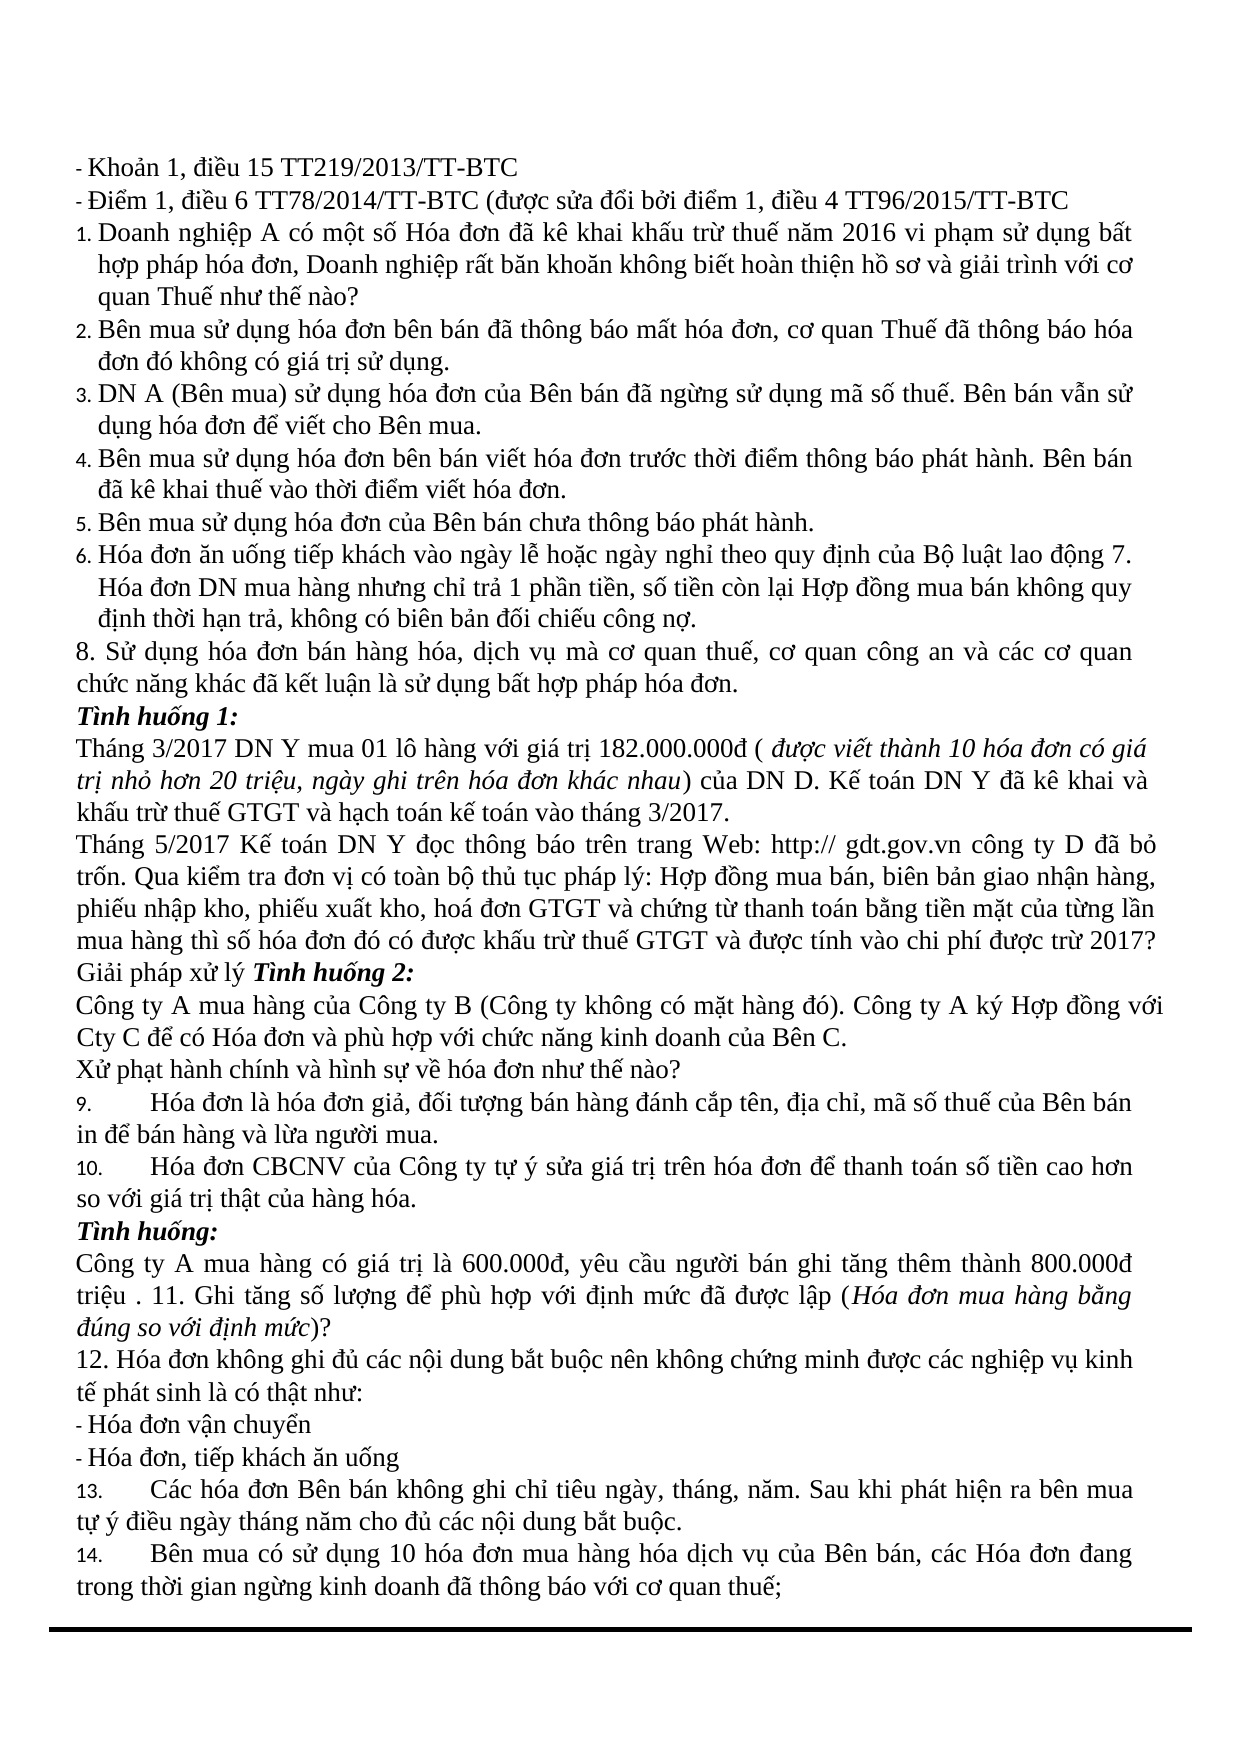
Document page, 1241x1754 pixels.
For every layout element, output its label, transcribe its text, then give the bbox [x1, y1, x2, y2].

list Các hóa đơn Bên bán không ghi chỉ tiêu ngày, tháng, năm. Sau khi phát hiện ra bên mua tự ý điều ngày tháng năm cho đủ các nội dung bắt buộc. [75, 1473, 1134, 1536]
list Khoản 1, điều 15 TT219/2013/TT-BTC [75, 151, 1134, 182]
list Hóa đơn CBCNV của Công ty tự ý sửa giá trị trên hóa đơn để thanh toán số tiền cao hơn so với giá trị thật của hàng hóa. [75, 1150, 1134, 1213]
text Công ty A mua hàng của Công ty B (Công ty không có mặt hàng đó). Công ty A ký Hợp đồng với Cty C để có Hóa đơn và phù hợp với chức năng kinh doanh của Bên C. [75, 989, 1165, 1052]
text Tháng 3/2017 DN Y mua 01 lô hàng với giá trị 182.000.000đ ( được viết thành 10 hóa đơn có giá trị nhỏ hơn 20 triệu, ngày ghi trên hóa đơn khác nhau) của DN D. Kế toán DN Y đã kê khai và khấu trừ thuế GTGT và hạch toán kế toán vào tháng 3/2017. [75, 732, 1149, 827]
text Xử phạt hành chính và hình sự về hóa đơn như thế nào? [75, 1053, 1134, 1084]
list Doanh nghiệp A có một số Hóa đơn đã kê khai khấu trừ thuế năm 2016 vi phạm sử dụng bất hợp pháp hóa đơn, Doanh nghiệp rất băn khoăn không biết hoàn thiện hồ sơ và giải trình với cơ quan Thuế như thế nào? [75, 216, 1134, 311]
list Hóa đơn ăn uống tiếp khách vào ngày lễ hoặc ngày nghỉ theo quy định của Bộ luật lao động 7. Hóa đơn DN mua hàng nhưng chỉ trả 1 phần tiền, số tiền còn lại Hợp đồng mua bán không quy định thời hạn trả, không có biên bản đối chiếu công nợ. [75, 539, 1134, 634]
list Bên mua sử dụng hóa đơn của Bên bán chưa thông báo phát hành. [75, 506, 1134, 537]
list Điểm 1, điều 6 TT78/2014/TT-BTC (được sửa đổi bởi điểm 1, điều 4 TT96/2015/TT-BTC [75, 184, 1134, 215]
text Công ty A mua hàng có giá trị là 600.000đ, yêu cầu người bán ghi tăng thêm thành 800.000đ triệu . 11. Ghi tăng số lượng để phù hợp với định mức đã được lập (Hóa đơn mua hàng bằng đúng so với định mức)? [75, 1247, 1134, 1342]
text Tháng 5/2017 Kế toán DN Y đọc thông báo trên trang Web: http:// gdt.gov.vn công ty D đã bỏ trốn. Qua kiểm tra đơn vị có toàn bộ thủ tục pháp lý: Hợp đồng mua bán, biên bản giao nhận hàng, phiếu nhập kho, phiếu xuất kho, hoá đơn GTGT và chứng từ thanh toán bằng tiền mặt của từng lần mua hàng thì số hóa đơn đó có được khấu trừ thuế GTGT và được tính vào chi phí được trừ 2017? Giải pháp xử lý Tình huống 2: [75, 828, 1157, 987]
text Tình huống 1: [75, 699, 1165, 731]
list Bên mua có sử dụng 10 hóa đơn mua hàng hóa dịch vụ của Bên bán, các Hóa đơn đang trong thời gian ngừng kinh doanh đã thông báo với cơ quan thuế; [75, 1538, 1134, 1601]
text 12. Hóa đơn không ghi đủ các nội dung bắt buộc nên không chứng minh được các nghiệp vụ kinh tế phát sinh là có thật như: [75, 1344, 1134, 1407]
list Bên mua sử dụng hóa đơn bên bán viết hóa đơn trước thời điểm thông báo phát hành. Bên bán đã kê khai thuế vào thời điểm viết hóa đơn. [75, 442, 1134, 505]
list Hóa đơn là hóa đơn giả, đối tượng bán hàng đánh cắp tên, địa chỉ, mã số thuế của Bên bán in để bán hàng và lừa người mua. [75, 1086, 1134, 1149]
text 8. Sử dụng hóa đơn bán hàng hóa, dịch vụ mà cơ quan thuế, cơ quan công an và các cơ quan chức năng khác đã kết luận là sử dụng bất hợp pháp hóa đơn. [75, 635, 1134, 698]
list Bên mua sử dụng hóa đơn bên bán đã thông báo mất hóa đơn, cơ quan Thuế đã thông báo hóa đơn đó không có giá trị sử dụng. [75, 313, 1134, 376]
list Hóa đơn vận chuyển [75, 1408, 1134, 1439]
list Hóa đơn, tiếp khách ăn uống [75, 1441, 1134, 1472]
text Tình huống: [75, 1215, 1165, 1246]
list DN A (Bên mua) sử dụng hóa đơn của Bên bán đã ngừng sử dụng mã số thuế. Bên bán vẫn sử dụng hóa đơn để viết cho Bên mua. [75, 377, 1134, 440]
